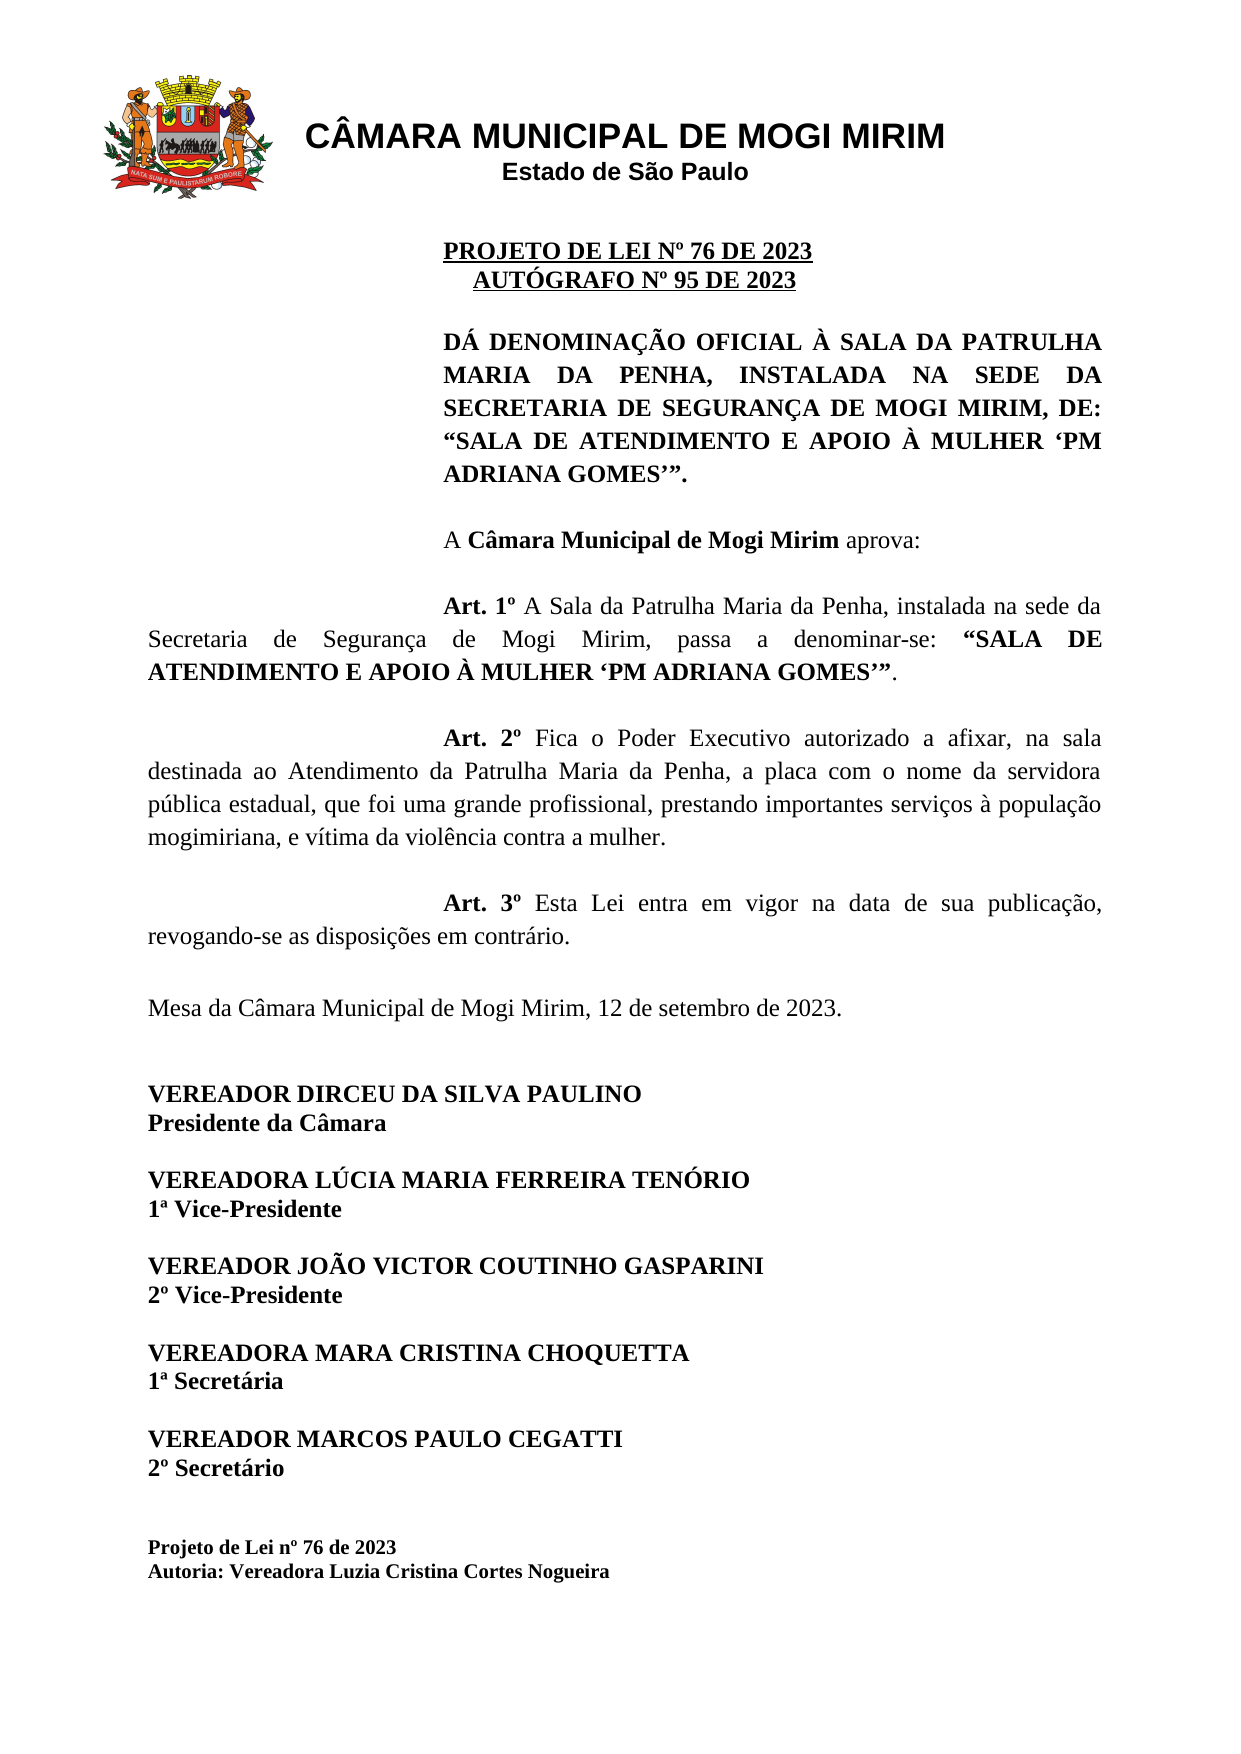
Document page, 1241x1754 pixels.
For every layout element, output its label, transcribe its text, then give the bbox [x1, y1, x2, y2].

text AUTÓGRAFO Nº 95 DE 2023 [443, 265, 1103, 294]
text Art. 1º A Sala da Patrulha Maria da Penha, instalada na sede da Secretaria de Segurança de Mogi Mirim, passa a denominar-se: “SALA DE ATENDIMENTO E APOIO À MULHER ‘PM ADRIANA GOMES’”. [148, 591, 1103, 686]
text Mesa da Câmara Municipal de Mogi Mirim, 12 de setembro de 2023. [148, 993, 1103, 1021]
text Projeto de Lei nº 76 de 2023 [148, 1534, 1103, 1559]
text VEREADOR DIRCEU DA SILVA PAULINO [148, 1079, 1103, 1108]
text Art. 2º Fica o Poder Executivo autorizado a afixar, na sala destinada ao Atendimento da Patrulha Maria da Penha, a placa com o nome da servidora pública estadual, que foi uma grande profissional, prestando importantes serviços à população mogimiriana, e vítima da violência contra a mulher. [148, 723, 1103, 851]
text DÁ DENOMINAÇÃO OFICIAL À SALA DA PATRULHA MARIA DA PENHA, INSTALADA NA SEDE DA SECRETARIA DE SEGURANÇA DE MOGI MIRIM, DE: “SALA DE ATENDIMENTO E APOIO À MULHER ‘PM ADRIANA GOMES’”. [443, 327, 1103, 488]
text VEREADORA MARA CRISTINA CHOQUETTA [148, 1338, 1103, 1366]
text Autoria: Vereadora Luzia Cristina Cortes Nogueira [148, 1559, 1103, 1583]
text 2º Vice-Presidente [148, 1280, 1103, 1309]
text 2º Secretário [148, 1453, 1103, 1481]
text VEREADOR MARCOS PAULO CEGATTI [148, 1424, 1103, 1453]
text Presidente da Câmara [148, 1108, 1103, 1136]
text VEREADORA LÚCIA MARIA FERREIRA TENÓRIO [148, 1165, 1103, 1194]
text 1ª Vice-Presidente [148, 1194, 1103, 1223]
text PROJETO DE LEI Nº 76 DE 2023 [443, 236, 1103, 265]
text VEREADOR JOÃO VICTOR COUTINHO GASPARINI [148, 1251, 1103, 1280]
picture [102, 75, 273, 199]
text A Câmara Municipal de Mogi Mirim aprova: [148, 525, 1103, 554]
text 1ª Secretária [148, 1366, 1103, 1395]
text Art. 3º Esta Lei entra em vigor na data de sua publicação, revogando-se as disposições em contrário. [148, 888, 1103, 950]
